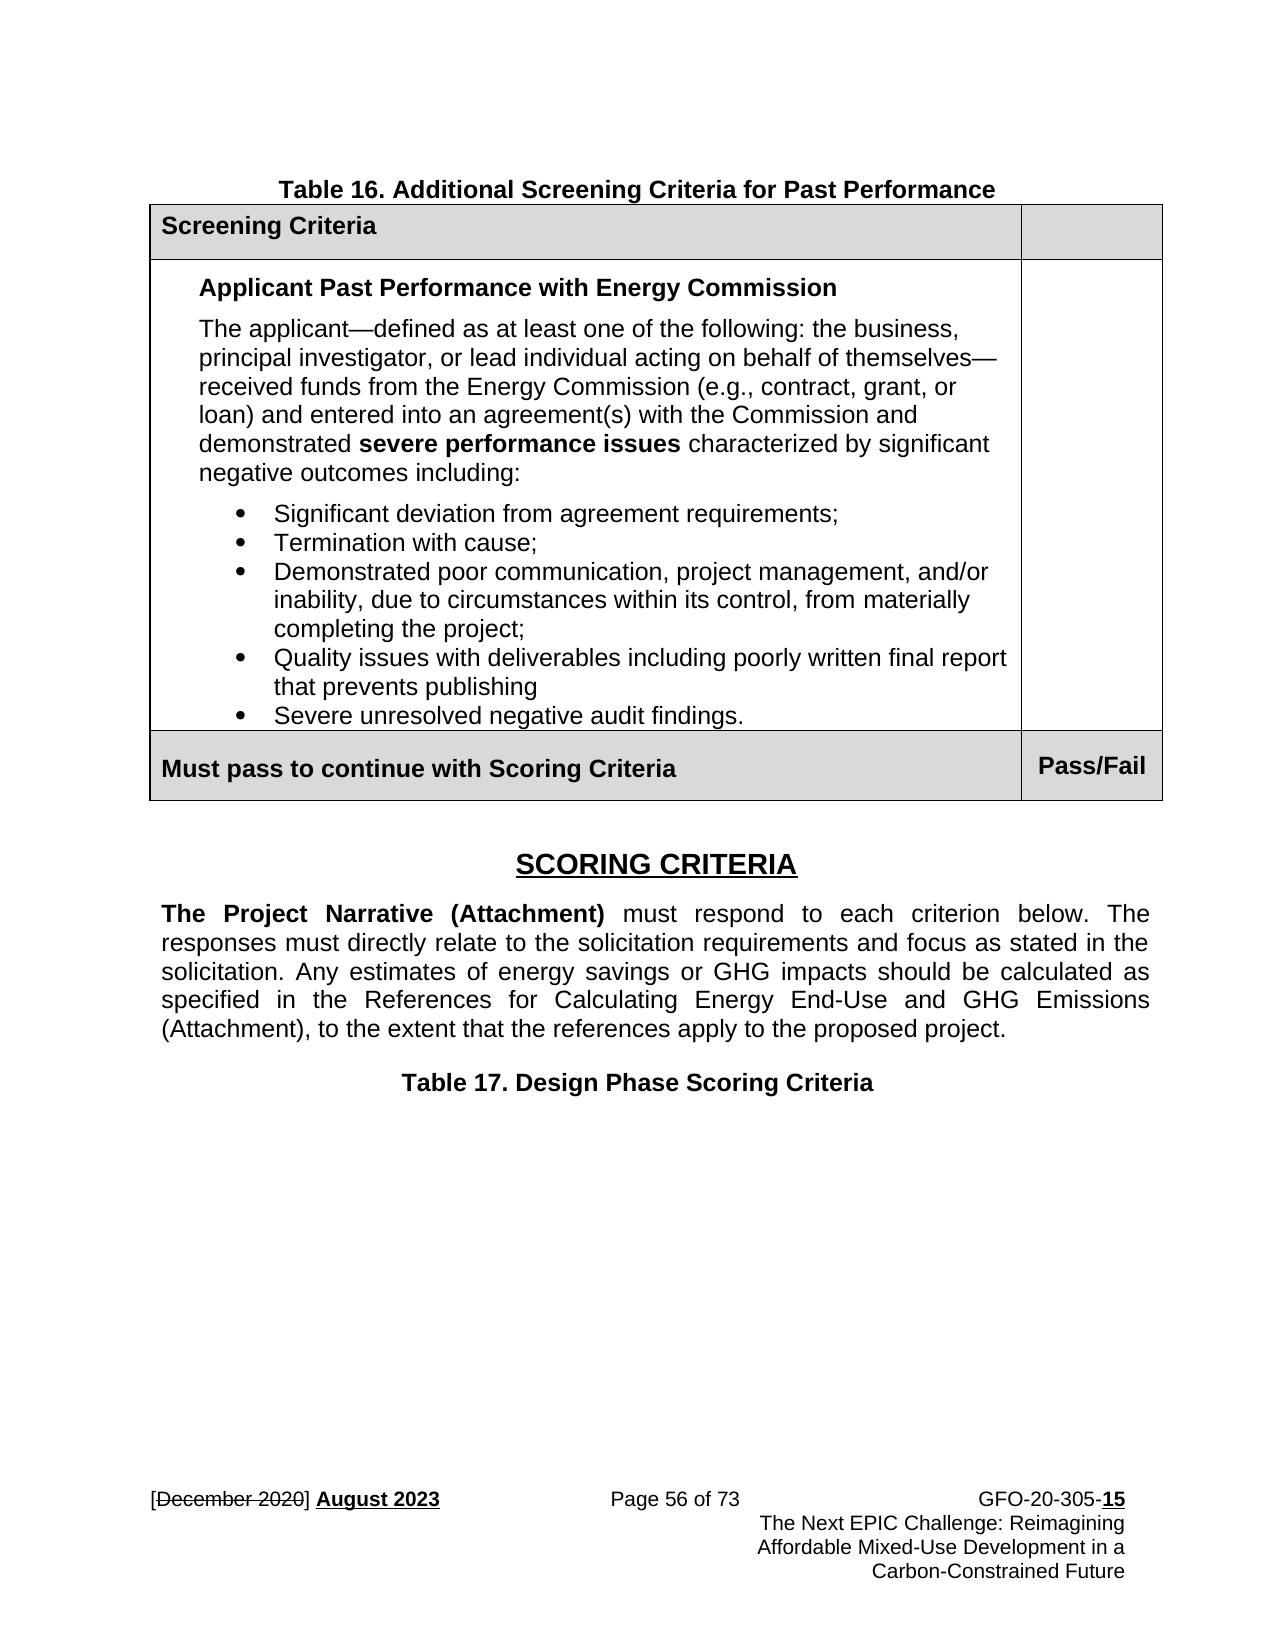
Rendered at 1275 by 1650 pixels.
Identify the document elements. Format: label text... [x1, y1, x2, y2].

table_cell [1022, 260, 1162, 729]
table_cell Applicant Past Performance with Energy Commission The applicant—defined as at least one of the following: the business, principal investigator, or lead individual acting on behalf of themselves—received funds from the Energy Commission (e.g., contract, grant, or loan) and entered into an agreement(s) with the Commission and demonstrated severe performance issues characterized by significant negative outcomes including: Significant deviation from agreement requirements; Termination with cause; Demonstrated poor communication, project management, and/or inability, due to circumstances within its control, from materially completing the project; Quality issues with deliverables including poorly written final report that prevents publishing Severe unresolved negative audit findings. [151, 260, 1021, 729]
title Table 17. Design Phase Scoring Criteria [150, 1068, 1125, 1097]
table_cell Scoring CRITERIA The Project Narrative (Attachment) must respond to each criterion below. The responses must directly relate to the solicitation requirements and focus as stated in the solicitation. Any estimates of energy savings or GHG impacts should be calculated as specified in the References for Calculating Energy End-Use and GHG Emissions (Attachment), to the extent that the references apply to the proposed project. [150, 801, 1162, 1043]
table_header Screening Criteria [151, 205, 1021, 259]
title Table 16. Additional Screening Criteria for Past Performance [150, 175, 1125, 204]
table_cell Pass/Fail [1022, 731, 1162, 800]
table_header [1022, 205, 1162, 259]
table_cell Must pass to continue with Scoring Criteria [151, 731, 1021, 800]
